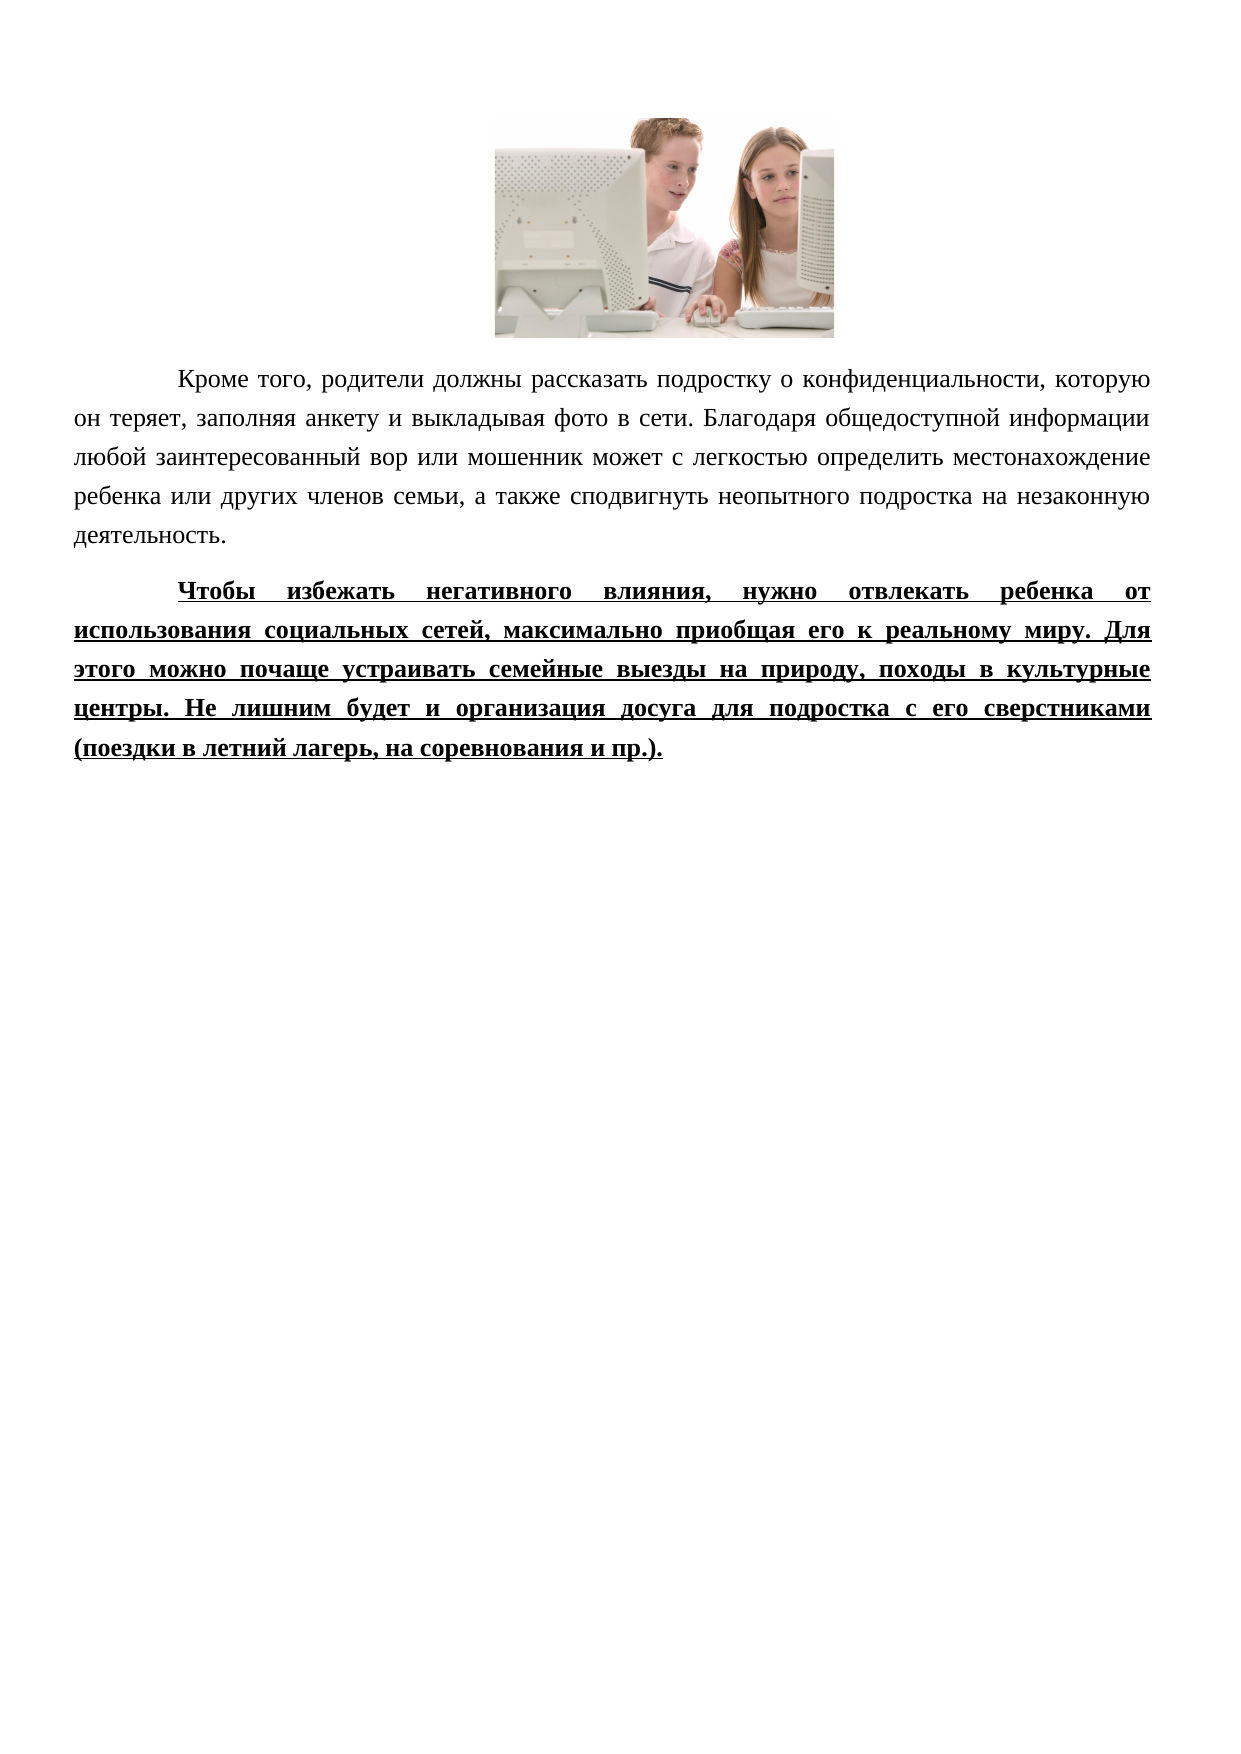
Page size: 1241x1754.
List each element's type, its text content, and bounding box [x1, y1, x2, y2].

picture [494, 118, 835, 338]
text Чтобы избежать негативного влияния, нужно отвлекать ребенка от использования социальных сетей, максимально приобщая его к реальному миру. Для этого можно почаще устраивать семейные выезды на природу, походы в культурные центры. Не лишним будет и организация досуга для подростка с его сверстниками (поездки в летний лагерь, на соревнования и пр.). [74, 566, 1152, 640]
text Чтобы избежать негативного влияния, нужно отвлекать ребенка от использования социальных сетей, максимально приобщая его к реальному миру. Для этого можно почаще устраивать семейные выезды на природу, походы в культурные центры. Не лишним будет и организация досуга для подростка с его сверстниками (поездки в летний лагерь, на соревнования и пр.). [74, 642, 1152, 718]
text Кроме того, родители должны рассказать подростку о конфиденциальности, которую он теряет, заполняя анкету и выкладывая фото в сети. Благодаря общедоступной информации любой заинтересованный вор или мошенник может с легкостью определить местонахождение ребенка или других членов семьи, а также сподвигнуть неопытного подростка на незаконную деятельность. [74, 354, 1152, 549]
text Чтобы избежать негативного влияния, нужно отвлекать ребенка от использования социальных сетей, максимально приобщая его к реальному миру. Для этого можно почаще устраивать семейные выезды на природу, походы в культурные центры. Не лишним будет и организация досуга для подростка с его сверстниками (поездки в летний лагерь, на соревнования и пр.). [74, 720, 1152, 762]
